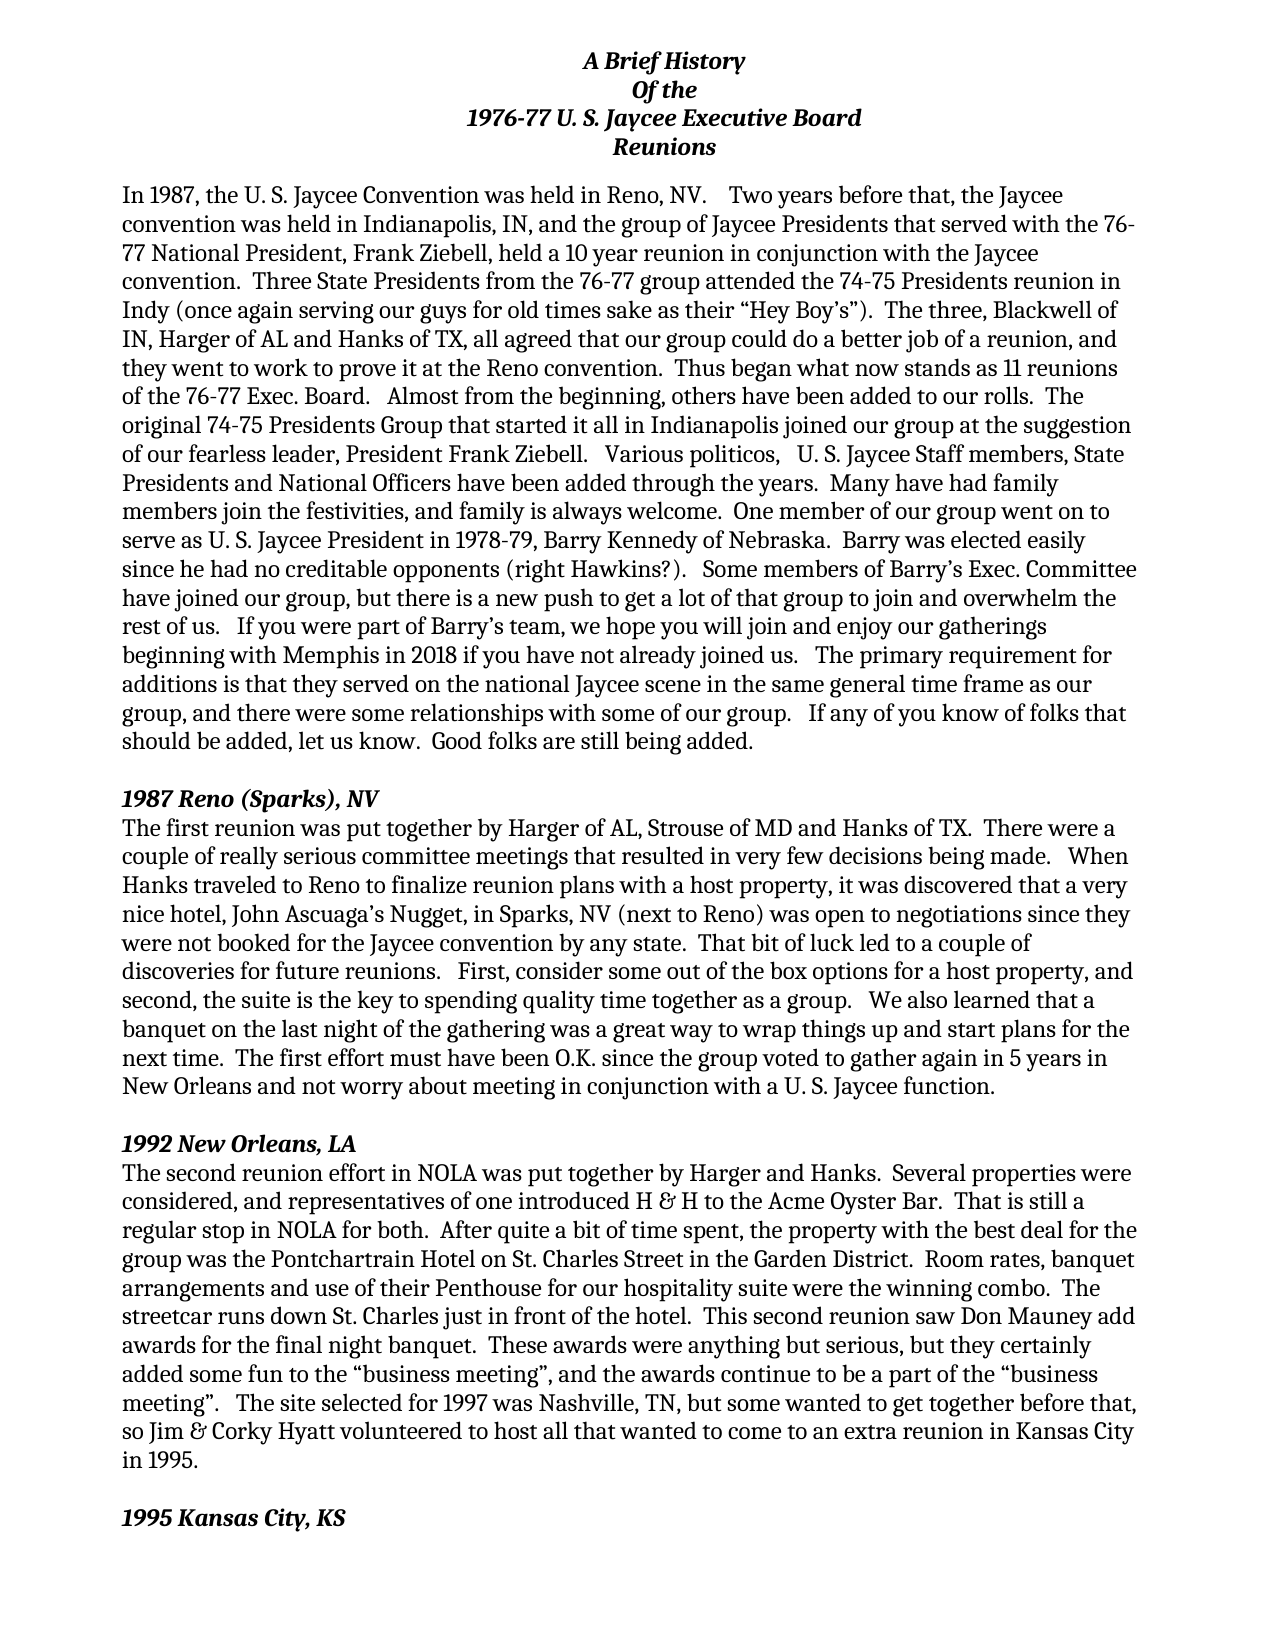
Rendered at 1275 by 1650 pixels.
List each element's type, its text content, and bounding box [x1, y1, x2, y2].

text In 1987, the U. S. Jaycee Convention was held in Reno, NV. Two years before that, the Jaycee convention was held in Indianapolis, IN, and the group of Jaycee Presidents that served with the 76-77 National President, Frank Ziebell, held a 10 year reunion in conjunction with the Jaycee convention. Three State Presidents from the 76-77 group attended the 74-75 Presidents reunion in Indy (once again serving our guys for old times sake as their “Hey Boy’s”). The three, Blackwell of IN, Harger of AL and Hanks of TX, all agreed that our group could do a better job of a reunion, and they went to work to prove it at the Reno convention. Thus began what now stands as 11 reunions of the 76-77 Exec. Board. Almost from the beginning, others have been added to our rolls. The original 74-75 Presidents Group that started it all in Indianapolis joined our group at the suggestion of our fearless leader, President Frank Ziebell. Various politicos, U. S. Jaycee Staff members, State Presidents and National Officers have been added through the years. Many have had family members join the festivities, and family is always welcome. One member of our group went on to serve as U. S. Jaycee President in 1978-79, Barry Kennedy of Nebraska. Barry was elected easily since he had no creditable opponents (right Hawkins?). Some members of Barry’s Exec. Committee have joined our group, but there is a new push to get a lot of that group to join and overwhelm the rest of us. If you were part of Barry’s team, we hope you will join and enjoy our gatherings beginning with Memphis in 2018 if you have not already joined us. The primary requirement for additions is that they served on the national Jaycee scene in the same general time frame as our group, and there were some relationships with some of our group. If any of you know of folks that should be added, let us know. Good folks are still being added. [122, 181, 1144, 756]
text Of the [187, 76, 1144, 104]
text 1992 New Orleans, LA [122, 1130, 1144, 1158]
text 1987 Reno (Sparks), NV [122, 785, 1144, 813]
text The first reunion was put together by Harger of AL, Strouse of MD and Hanks of TX. There were a couple of really serious committee meetings that resulted in very few decisions being made. When Hanks traveled to Reno to finalize reunion plans with a host property, it was discovered that a very nice hotel, John Ascuaga’s Nugget, in Sparks, NV (next to Reno) was open to negotiations since they were not booked for the Jaycee convention by any state. That bit of luck led to a couple of discoveries for future reunions. First, consider some out of the box options for a host property, and second, the suite is the key to spending quality time together as a group. We also learned that a banquet on the last night of the gathering was a great way to wrap things up and start plans for the next time. The first effort must have been O.K. since the group voted to gather again in 5 years in New Orleans and not worry about meeting in conjunction with a U. S. Jaycee function. [122, 813, 1144, 1101]
text The second reunion effort in NOLA was put together by Harger and Hanks. Several properties were considered, and representatives of one introduced H & H to the Acme Oyster Bar. That is still a regular stop in NOLA for both. After quite a bit of time spent, the property with the best deal for the group was the Pontchartrain Hotel on St. Charles Street in the Garden District. Room rates, banquet arrangements and use of their Penthouse for our hospitality suite were the winning combo. The streetcar runs down St. Charles just in front of the hotel. This second reunion saw Don Mauney add awards for the final night banquet. These awards were anything but serious, but they certainly added some fun to the “business meeting”, and the awards continue to be a part of the “business meeting”. The site selected for 1997 was Nashville, TN, but some wanted to get together before that, so Jim & Corky Hyatt volunteered to host all that wanted to come to an extra reunion in Kansas City in 1995. [122, 1158, 1144, 1475]
text 1976-77 U. S. Jaycee Executive Board [187, 104, 1144, 133]
text Reunions [187, 133, 1144, 162]
text 1995 Kansas City, KS [122, 1503, 1144, 1532]
text A Brief History [187, 47, 1144, 76]
